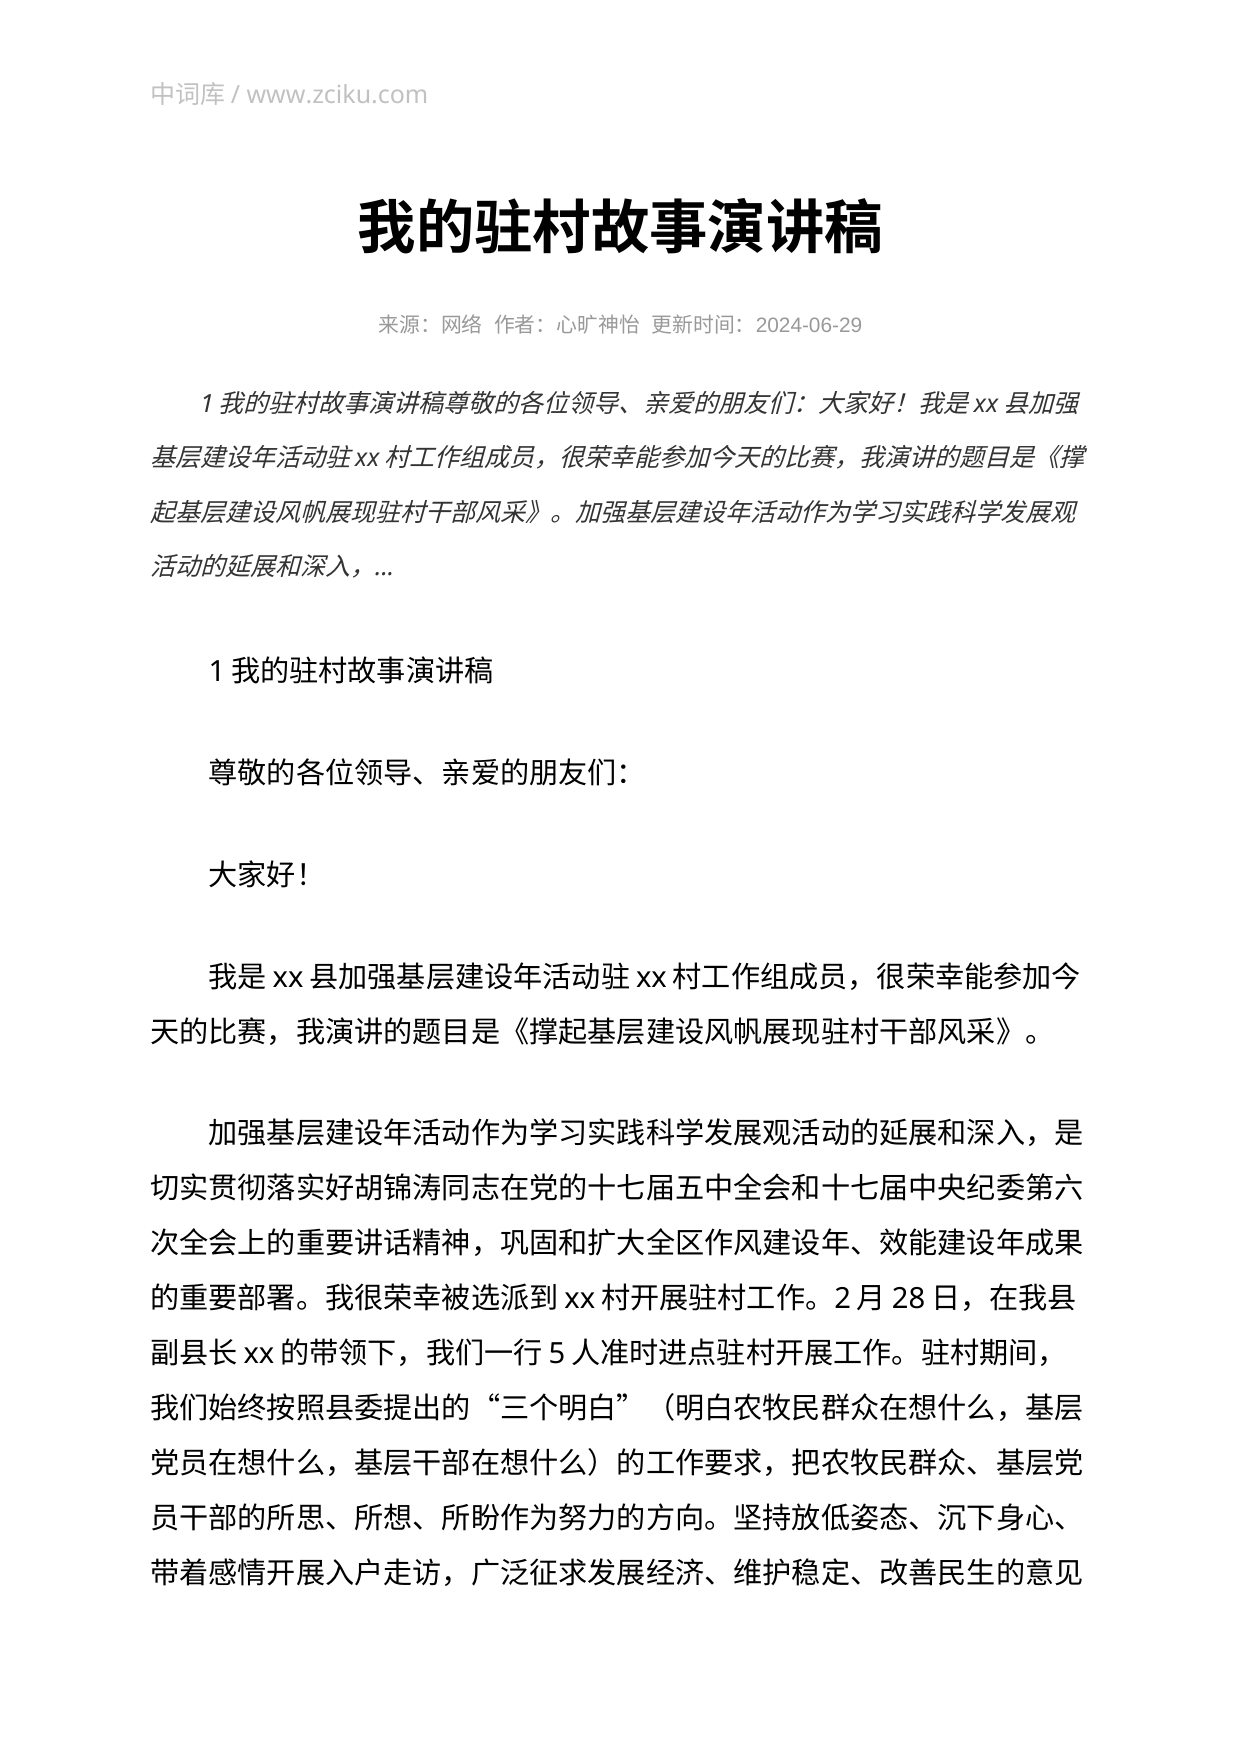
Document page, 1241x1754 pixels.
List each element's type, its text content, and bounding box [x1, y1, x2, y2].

text 1我的驻村故事演讲稿尊敬的各位领导、亲爱的朋友们：大家好！我是xx县加强基层建设年活动驻xx村工作组成员，很荣幸能参加今天的比赛，我演讲的题目是《撑起基层建设风帆展现驻村干部风采》。加强基层建设年活动作为学习实践科学发展观活动的延展和深入，... [150, 383, 1090, 583]
subtitle 我的驻村故事演讲稿 [150, 181, 1090, 266]
text 尊敬的各位领导、亲爱的朋友们： [150, 750, 1090, 792]
text 大家好！ [150, 852, 1090, 894]
text 我是xx县加强基层建设年活动驻xx村工作组成员，很荣幸能参加今天的比赛，我演讲的题目是《撑起基层建设风帆展现驻村干部风采》。 [150, 953, 1090, 1051]
text 1我的驻村故事演讲稿 [150, 648, 1090, 690]
text 来源：网络 作者：心旷神怡 更新时间：2024-06-29 [150, 313, 1090, 337]
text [150, 1110, 1090, 1592]
